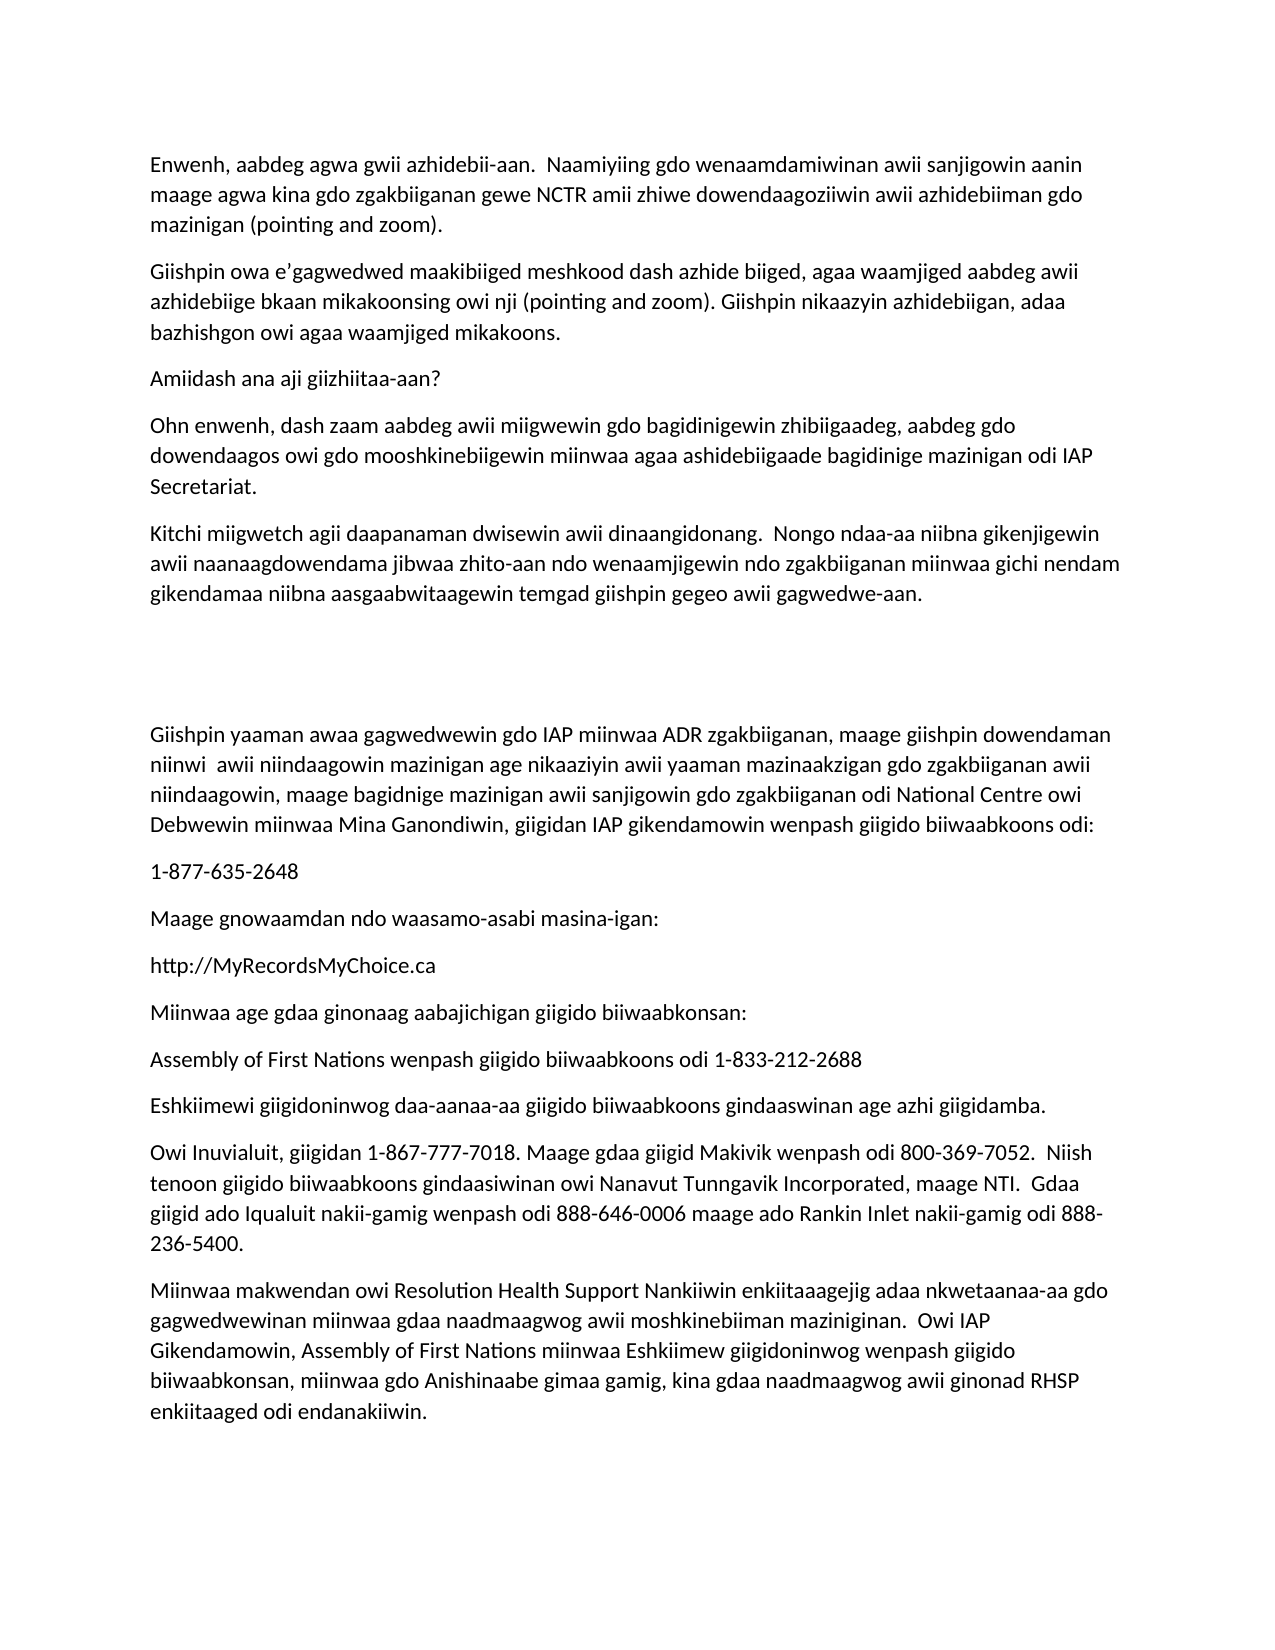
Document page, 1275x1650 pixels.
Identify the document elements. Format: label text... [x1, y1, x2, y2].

text Owi Inuvialuit, giigidan 1-867-777-7018. Maage gdaa giigid Makivik wenpash odi 800-369-7052. Niish tenoon giigido biiwaabkoons gindaasiwinan owi Nanavut Tunngavik Incorporated, maage NTI. Gdaa giigid ado Iqualuit nakii-gamig wenpash odi 888-646-0006 maage ado Rankin Inlet nakii-gamig odi 888-236-5400. [150, 1138, 1125, 1257]
text Giishpin yaaman awaa gagwedwewin gdo IAP miinwaa ADR zgakbiiganan, maage giishpin dowendaman niinwi awii niindaagowin mazinigan age nikaaziyin awii yaaman mazinaakzigan gdo zgakbiiganan awii niindaagowin, maage bagidnige mazinigan awii sanjigowin gdo zgakbiiganan odi National Centre owi Debwewin miinwaa Mina Ganondiwin, giigidan IAP gikendamowin wenpash giigido biiwaabkoons odi: [150, 720, 1125, 838]
text http://MyRecordsMyChoice.ca [150, 951, 1125, 979]
text Assembly of First Nations wenpash giigido biiwaabkoons odi 1-833-212-2688 [150, 1045, 1125, 1073]
text Miinwaa makwendan owi Resolution Health Support Nankiiwin enkiitaaagejig adaa nkwetaanaa-aa gdo gagwedwewinan miinwaa gdaa naadmaagwog awii moshkinebiiman maziniginan. Owi IAP Gikendamowin, Assembly of First Nations miinwaa Eshkiimew giigidoninwog wenpash giigido biiwaabkonsan, miinwaa gdo Anishinaabe gimaa gamig, kina gdaa naadmaagwog awii ginonad RHSP enkiitaaged odi endanakiiwin. [150, 1276, 1125, 1425]
text 1-877-635-2648 [150, 857, 1125, 885]
text Enwenh, aabdeg agwa gwii azhidebii-aan. Naamiyiing gdo wenaamdamiwinan awii sanjigowin aanin maage agwa kina gdo zgakbiiganan gewe NCTR amii zhiwe dowendaagoziiwin awii azhidebiiman gdo mazinigan (pointing and zoom). [150, 150, 1125, 238]
text Eshkiimewi giigidoninwog daa-aanaa-aa giigido biiwaabkoons gindaaswinan age azhi giigidamba. [150, 1092, 1125, 1120]
text Kitchi miigwetch agii daapanaman dwisewin awii dinaangidonang. Nongo ndaa-aa niibna gikenjigewin awii naanaagdowendama jibwaa zhito-aan ndo wenaamjigewin ndo zgakbiiganan miinwaa gichi nendam gikendamaa niibna aasgaabwitaagewin temgad giishpin gegeo awii gagwedwe-aan. [150, 519, 1125, 607]
text Giishpin owa e’gagwedwed maakibiiged meshkood dash azhide biiged, agaa waamjiged aabdeg awii azhidebiige bkaan mikakoonsing owi nji (pointing and zoom). Giishpin nikaazyin azhidebiigan, adaa bazhishgon owi agaa waamjiged mikakoons. [150, 257, 1125, 346]
text Miinwaa age gdaa ginonaag aabajichigan giigido biiwaabkonsan: [150, 998, 1125, 1026]
text Maage gnowaamdan ndo waasamo-asabi masina-igan: [150, 904, 1125, 932]
text Ohn enwenh, dash zaam aabdeg awii miigwewin gdo bagidinigewin zhibiigaadeg, aabdeg gdo dowendaagos owi gdo mooshkinebiigewin miinwaa agaa ashidebiigaade bagidinige mazinigan odi IAP Secretariat. [150, 411, 1125, 500]
text Amiidash ana aji giizhiitaa-aan? [150, 364, 1125, 393]
